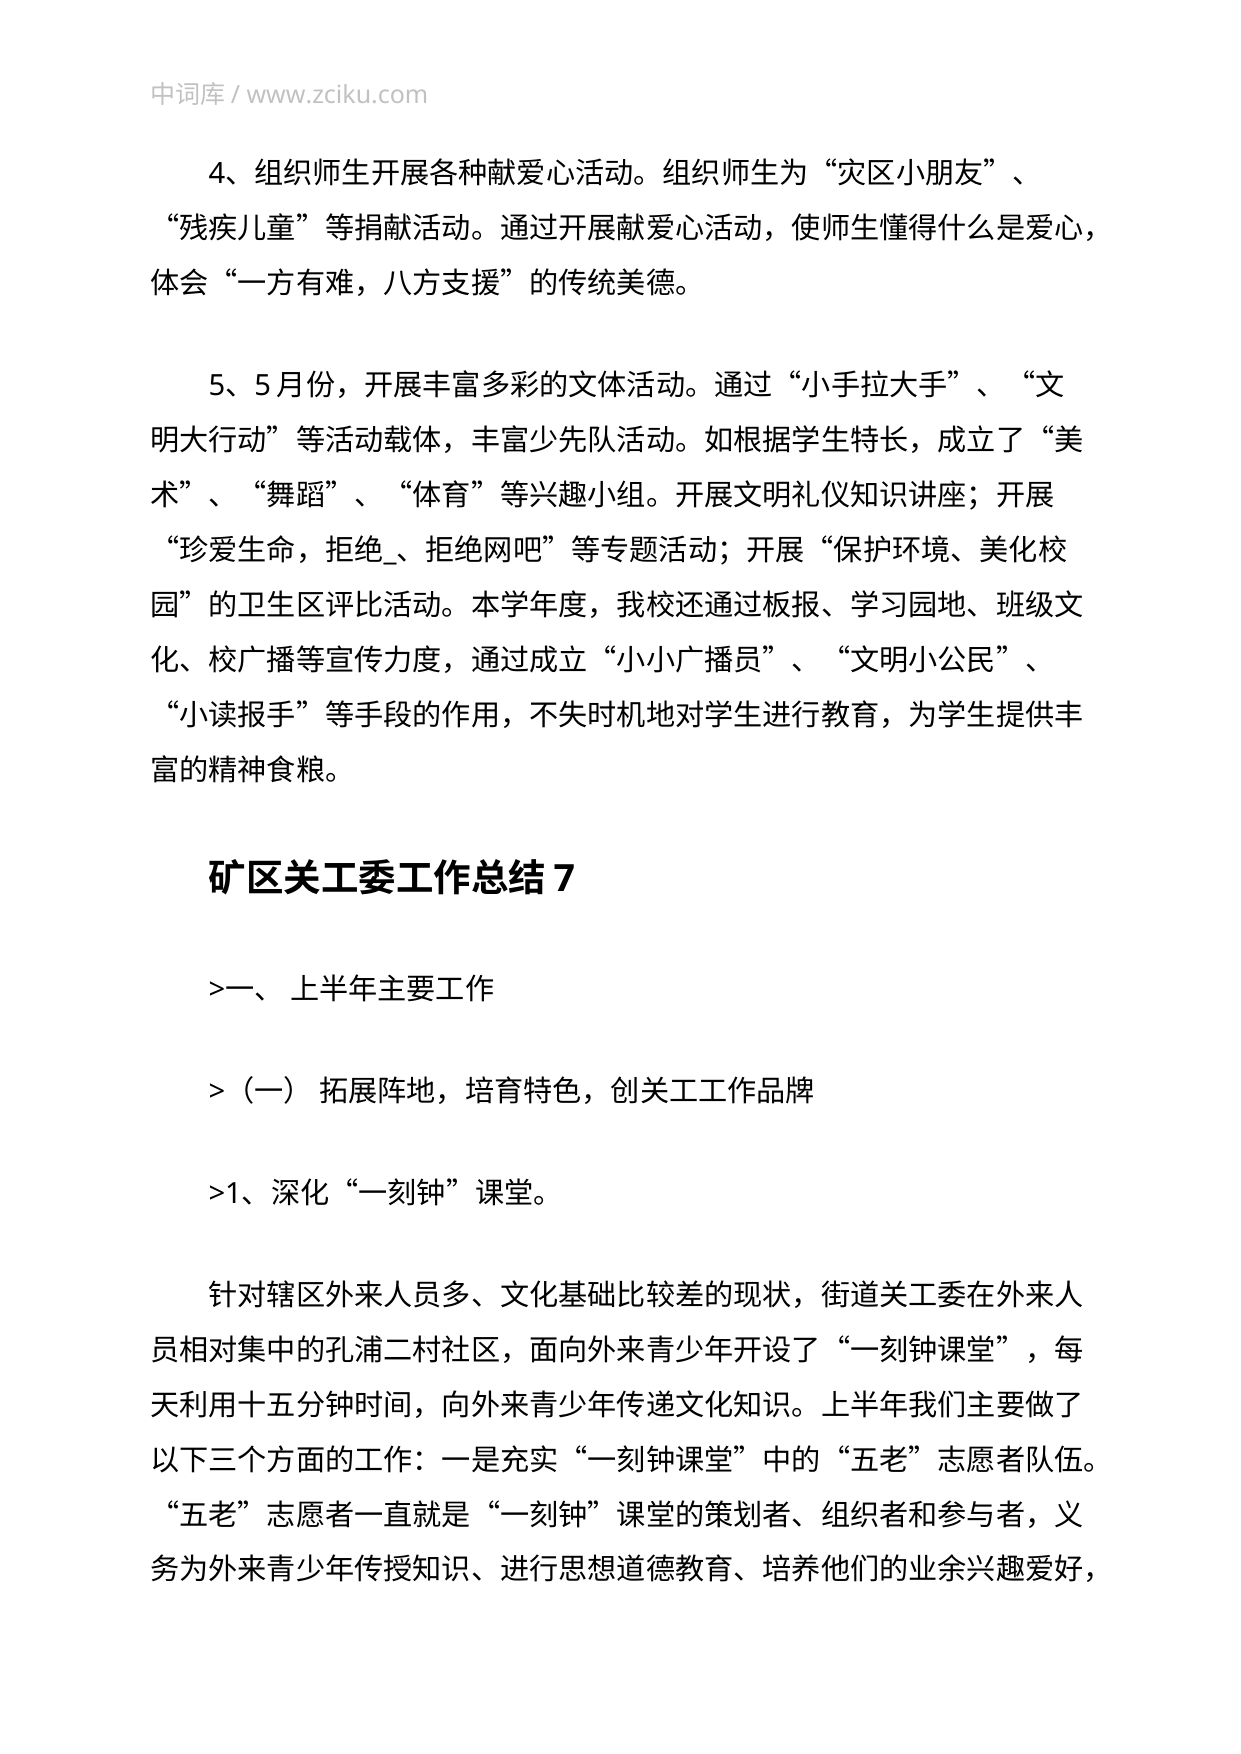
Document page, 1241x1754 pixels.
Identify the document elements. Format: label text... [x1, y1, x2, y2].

text 4、组织师生开展各种献爱心活动。组织师生为“灾区小朋友”、“残疾儿童”等捐献活动。通过开展献爱心活动，使师生懂得什么是爱心，体会“一方有难，八方支援”的传统美德。 [150, 150, 1090, 302]
text 5、5月份，开展丰富多彩的文体活动。通过“小手拉大手”、“文明大行动”等活动载体，丰富少先队活动。如根据学生特长，成立了“美术”、“舞蹈”、“体育”等兴趣小组。开展文明礼仪知识讲座；开展“珍爱生命，拒绝_、拒绝网吧”等专题活动；开展“保护环境、美化校园”的卫生区评比活动。本学年度，我校还通过板报、学习园地、班级文化、校广播等宣传力度，通过成立“小小广播员”、“文明小公民”、“小读报手”等手段的作用，不失时机地对学生进行教育，为学生提供丰富的精神食粮。 [150, 362, 1090, 788]
text 矿区关工委工作总结7 [150, 848, 1090, 902]
text >（一） 拓展阵地，培育特色，创关工工作品牌 [150, 1067, 1090, 1110]
text >一、 上半年主要工作 [150, 966, 1090, 1008]
text >1、深化“一刻钟”课堂。 [150, 1169, 1090, 1212]
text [150, 1271, 1090, 1588]
